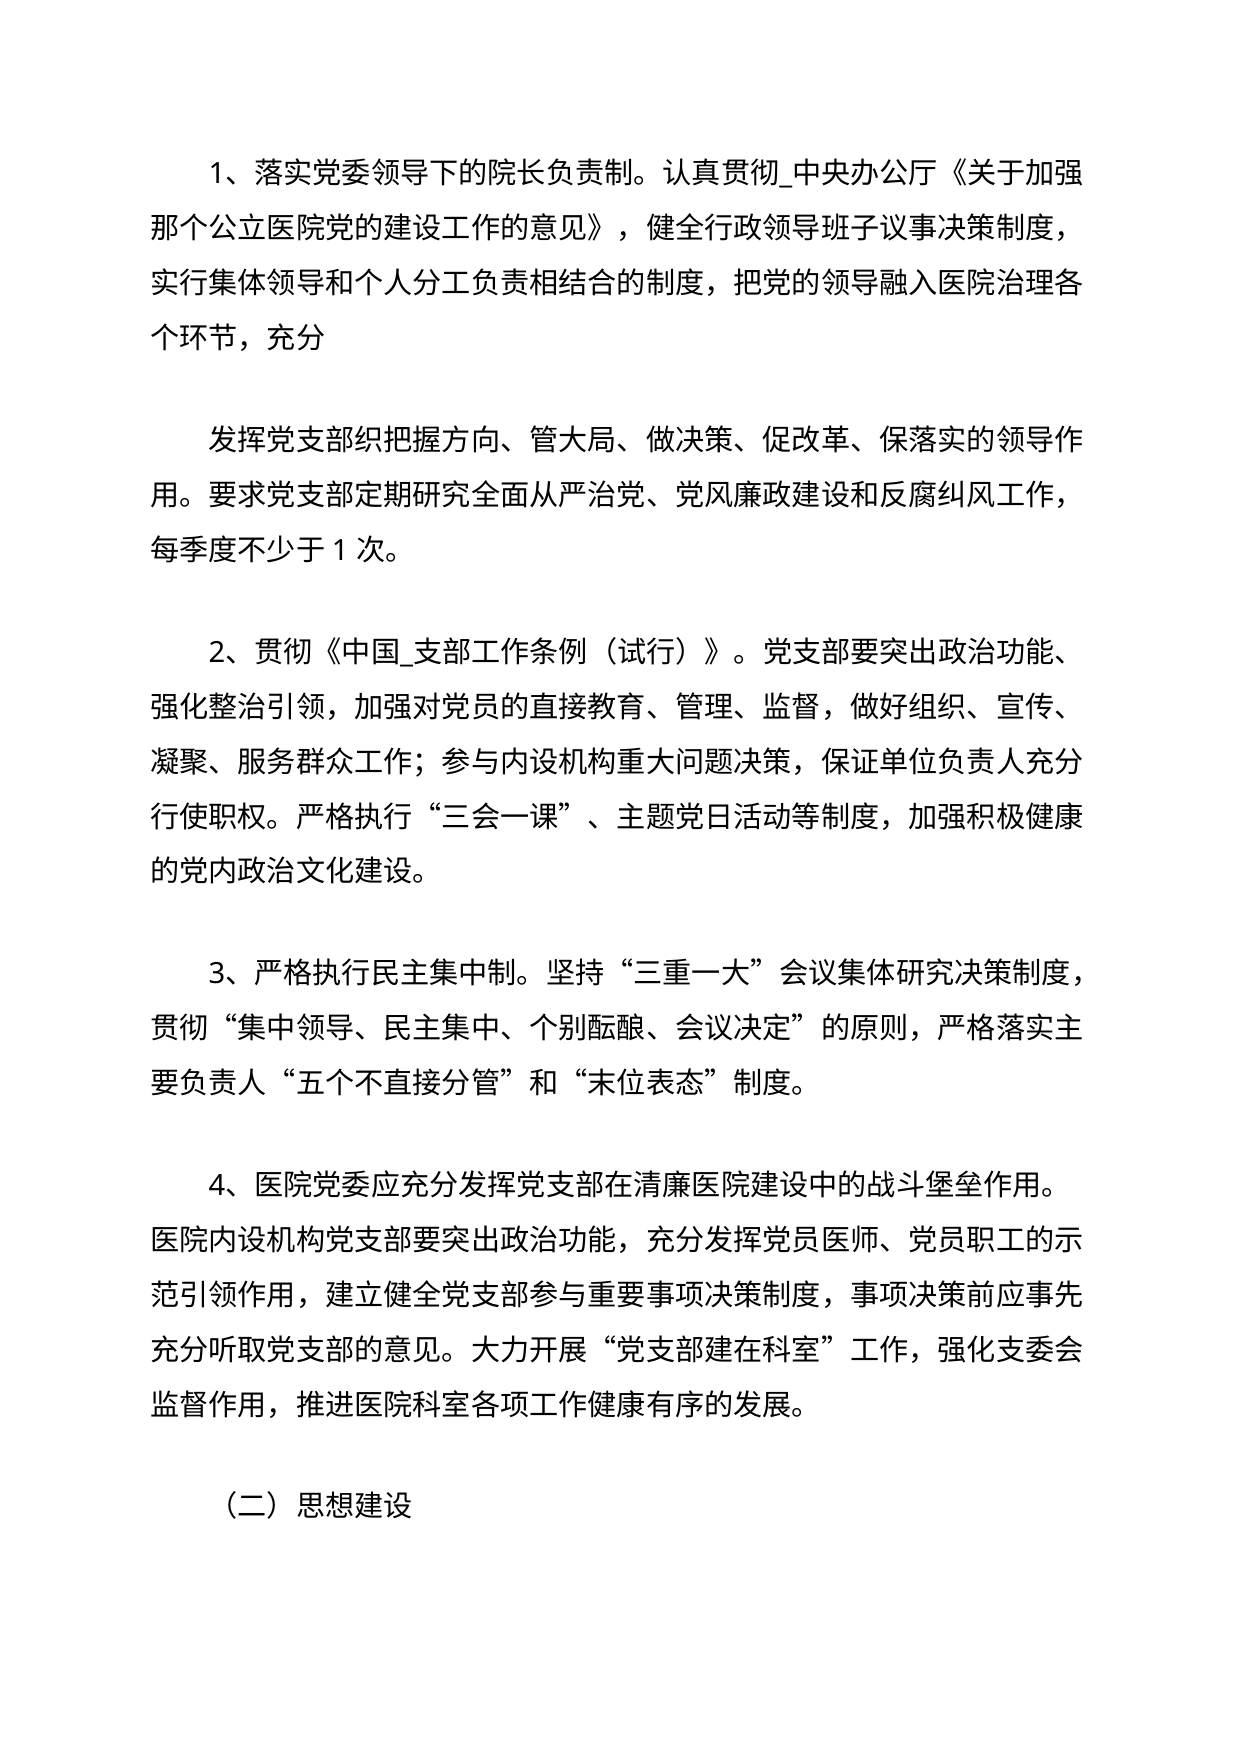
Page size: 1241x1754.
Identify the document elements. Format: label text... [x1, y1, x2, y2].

text 发挥党支部织把握方向、管大局、做决策、促改革、保落实的领导作用。要求党支部定期研究全面从严治党、党风廉政建设和反腐纠风工作，每季度不少于 1 次。 [150, 417, 1090, 569]
text 4、医院党委应充分发挥党支部在清廉医院建设中的战斗堡垒作用。医院内设机构党支部要突出政治功能，充分发挥党员医师、党员职工的示范引领作用，建立健全党支部参与重要事项决策制度，事项决策前应事先充分听取党支部的意见。大力开展“党支部建在科室”工作，强化支委会监督作用，推进医院科室各项工作健康有序的发展。 [150, 1161, 1090, 1423]
text 3、严格执行民主集中制。坚持“三重一大”会议集体研究决策制度，贯彻“集中领导、民主集中、个别酝酿、会议决定”的原则，严格落实主要负责人“五个不直接分管”和“末位表态”制度。 [150, 950, 1090, 1102]
text 1、落实党委领导下的院长负责制。认真贯彻_中央办公厅《关于加强那个公立医院党的建设工作的意见》，健全行政领导班子议事决策制度，实行集体领导和个人分工负责相结合的制度，把党的领导融入医院治理各个环节，充分 [150, 150, 1090, 357]
text 2、贯彻《中国_支部工作条例（试行）》。党支部要突出政治功能、强化整治引领，加强对党员的直接教育、管理、监督，做好组织、宣传、凝聚、服务群众工作；参与内设机构重大问题决策，保证单位负责人充分行使职权。严格执行“三会一课”、主题党日活动等制度，加强积极健康的党内政治文化建设。 [150, 628, 1090, 890]
text （二）思想建设 [150, 1483, 1090, 1525]
